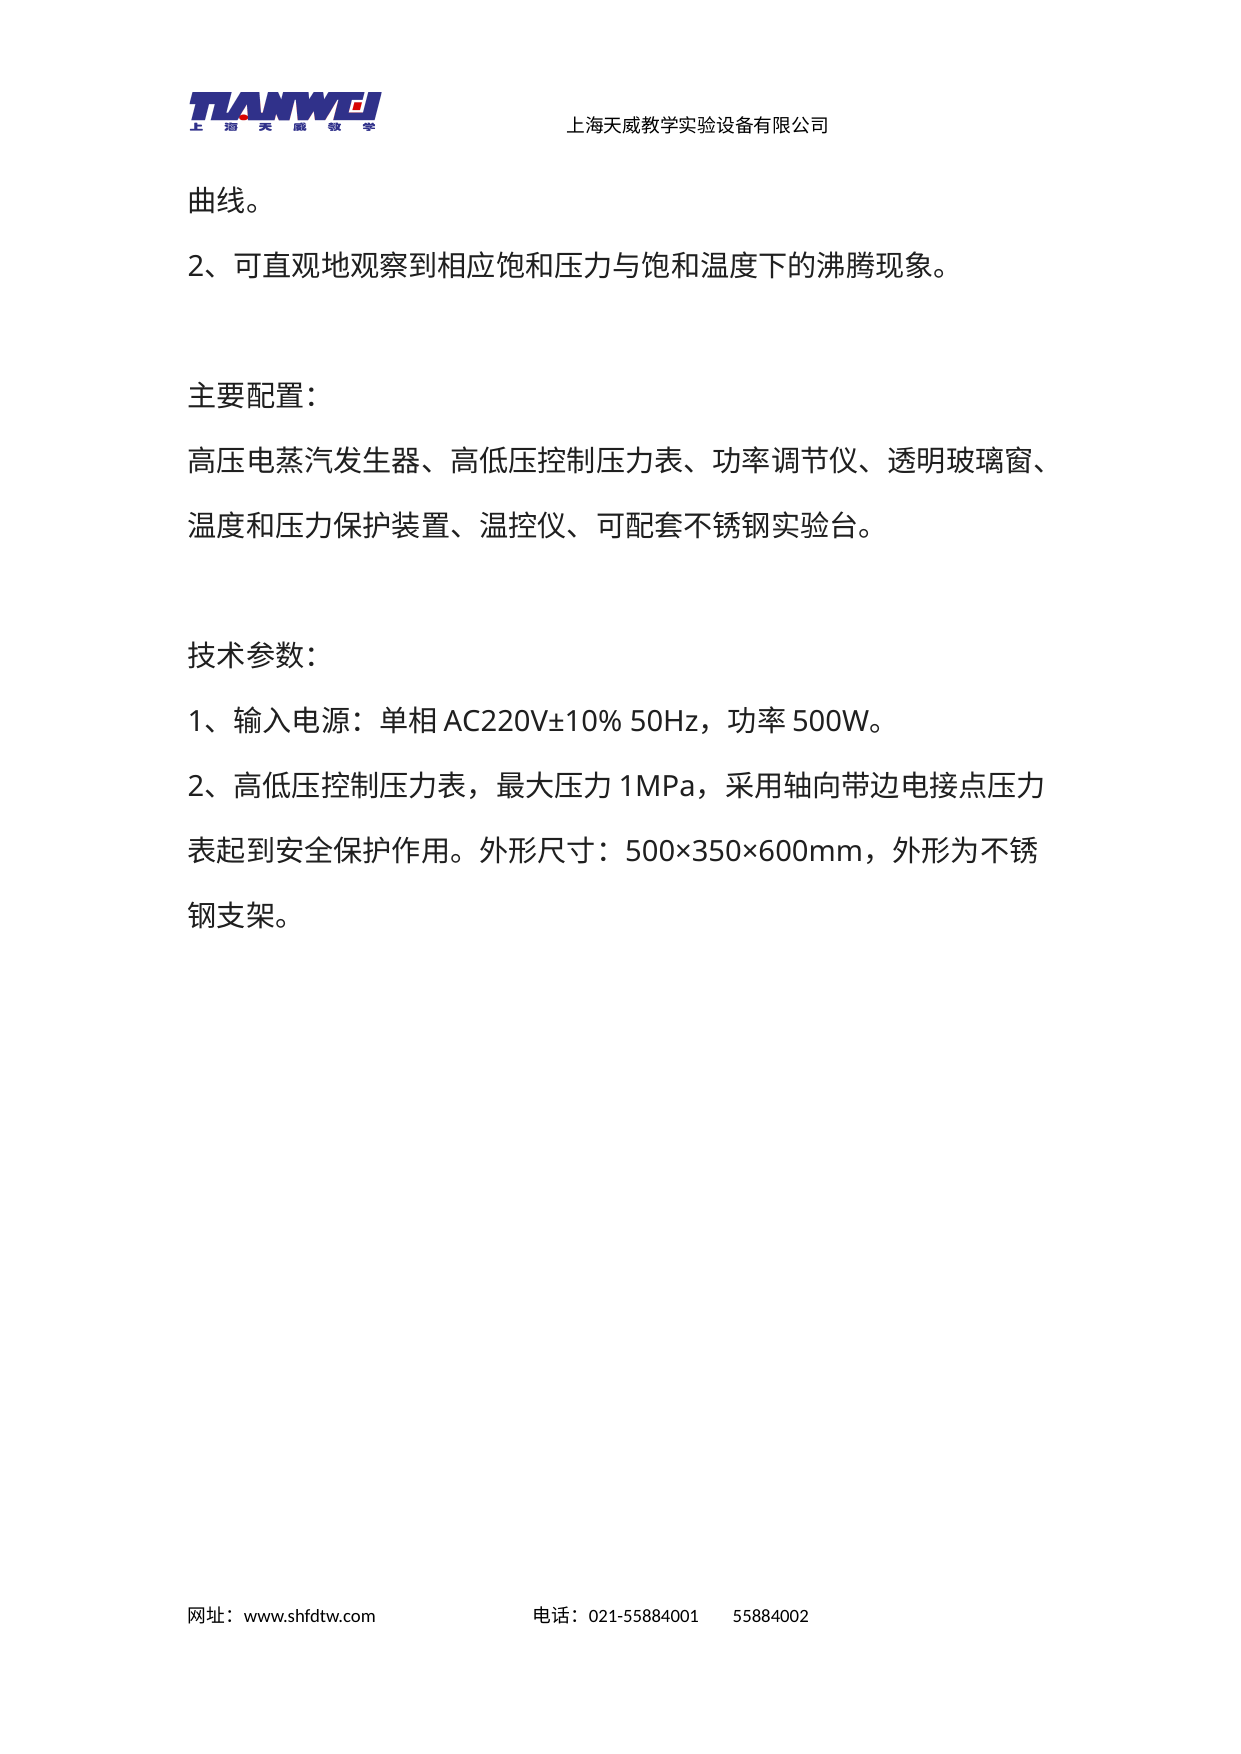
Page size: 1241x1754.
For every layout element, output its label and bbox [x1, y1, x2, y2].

text [187, 167, 1053, 947]
picture [187, 90, 385, 133]
